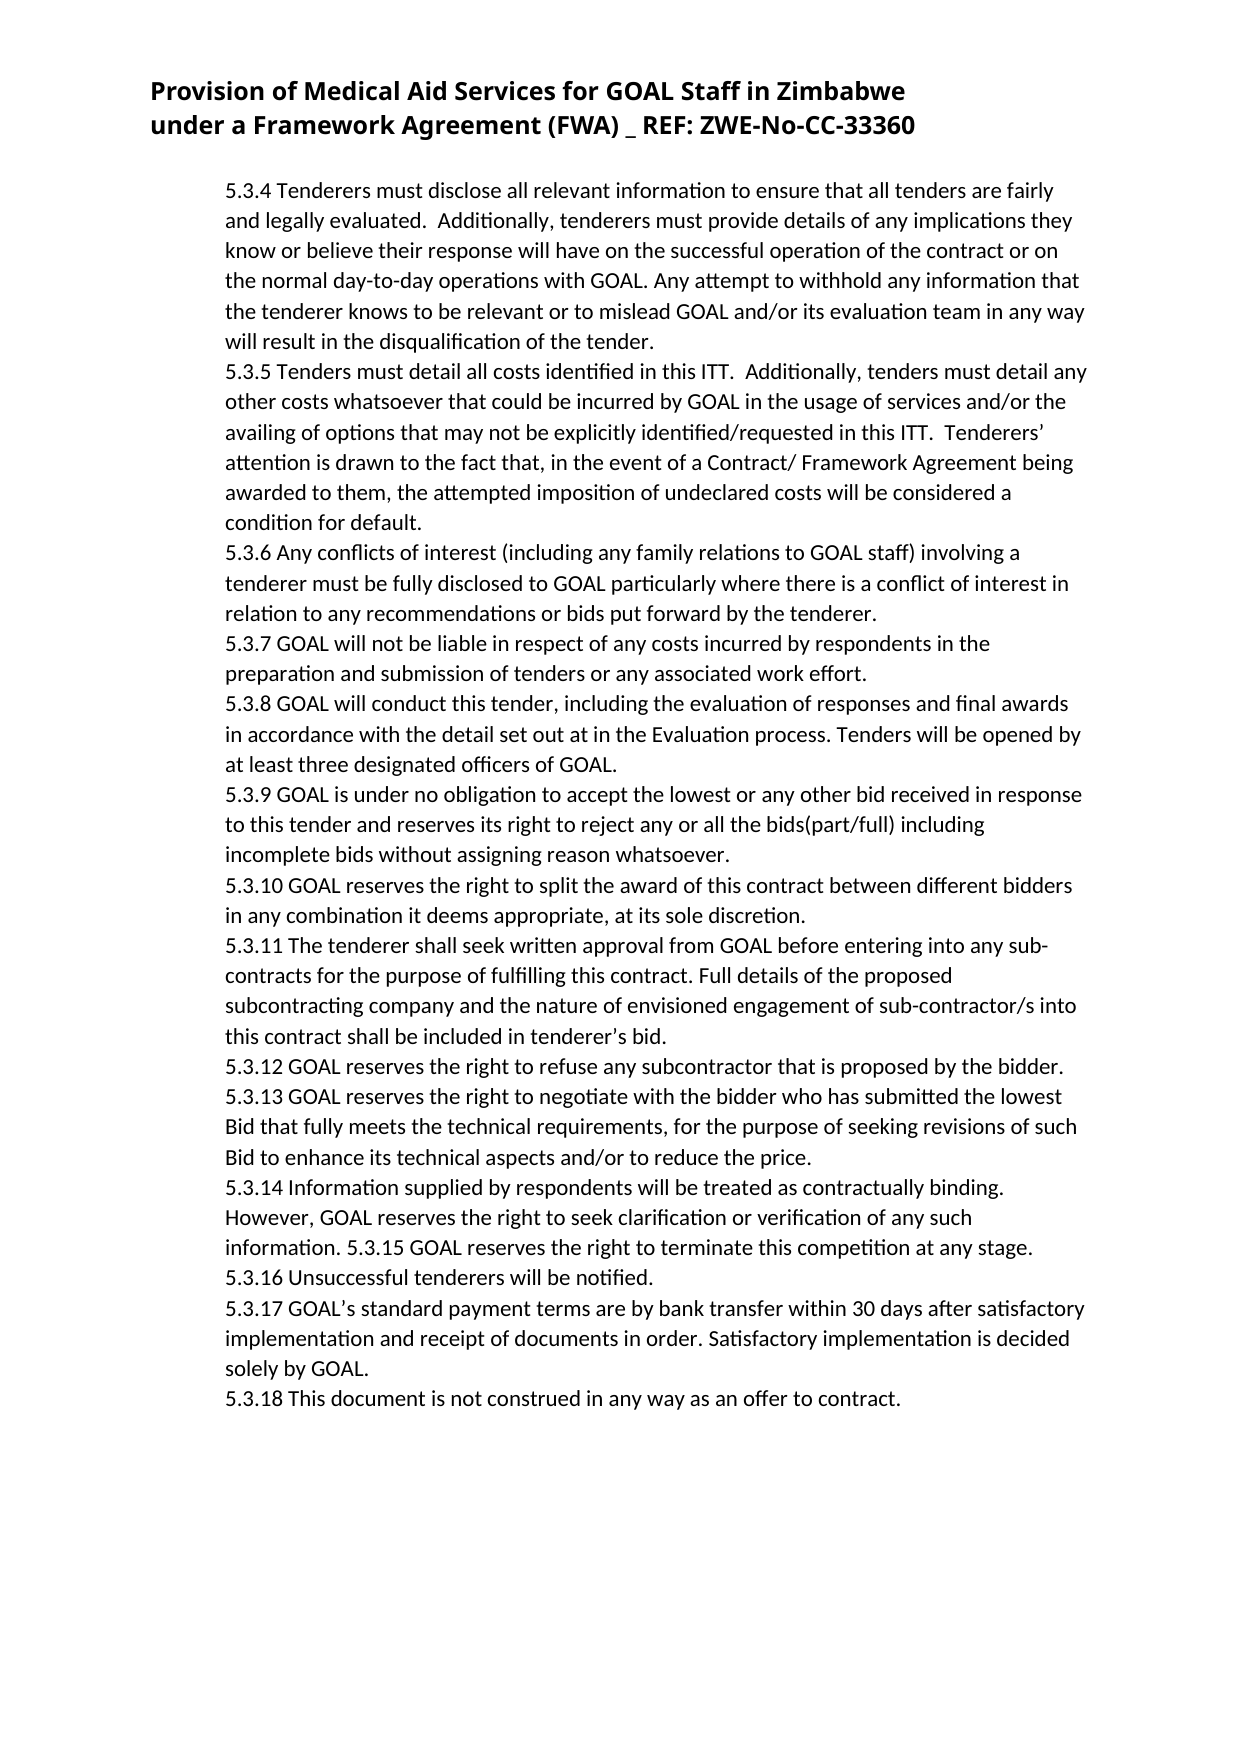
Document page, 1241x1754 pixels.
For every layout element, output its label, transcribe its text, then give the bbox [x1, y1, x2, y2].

text 5.3.14 Information supplied by respondents will be treated as contractually binding. However, GOAL reserves the right to seek clarification or verification of any such information. 5.3.15 GOAL reserves the right to terminate this competition at any stage. [225, 1173, 1090, 1261]
list 5.3.7 GOAL will not be liable in respect of any costs incurred by respondents in the preparation and submission of tenders or any associated work effort. [225, 629, 1090, 687]
text 5.3.16 Unsuccessful tenderers will be notified. [225, 1263, 1090, 1291]
list 5.3.10 GOAL reserves the right to split the award of this contract between different bidders in any combination it deems appropriate, at its sole discretion. [225, 871, 1090, 929]
list 5.3.13 GOAL reserves the right to negotiate with the bidder who has submitted the lowest Bid that fully meets the technical requirements, for the purpose of seeking revisions of such Bid to enhance its technical aspects and/or to reduce the price. [225, 1082, 1090, 1171]
list 5.3.17 GOAL’s standard payment terms are by bank transfer within 30 days after satisfactory implementation and receipt of documents in order. Satisfactory implementation is decided solely by GOAL. [225, 1294, 1090, 1382]
text 5.3.12 GOAL reserves the right to refuse any subcontractor that is proposed by the bidder. [225, 1052, 1090, 1080]
list 5.3.8 GOAL will conduct this tender, including the evaluation of responses and final awards in accordance with the detail set out at in the Evaluation process. Tenders will be opened by at least three designated officers of GOAL. [225, 689, 1090, 778]
text 5.3.6 Any conflicts of interest (including any family relations to GOAL staff) involving a tenderer must be fully disclosed to GOAL particularly where there is a conflict of interest in relation to any recommendations or bids put forward by the tenderer. [225, 538, 1090, 627]
list 5.3.4 Tenderers must disclose all relevant information to ensure that all tenders are fairly and legally evaluated. Additionally, tenderers must provide details of any implications they know or believe their response will have on the successful operation of the contract or on the normal day-to-day operations with GOAL. Any attempt to withhold any information that the tenderer knows to be relevant or to mislead GOAL and/or its evaluation team in any way will result in the disqualification of the tender. [225, 176, 1090, 355]
list 5.3.9 GOAL is under no obligation to accept the lowest or any other bid received in response to this tender and reserves its right to reject any or all the bids(part/full) including incomplete bids without assigning reason whatsoever. [225, 780, 1090, 868]
list 5.3.11 The tenderer shall seek written approval from GOAL before entering into any sub-contracts for the purpose of fulfilling this contract. Full details of the proposed subcontracting company and the nature of envisioned engagement of sub-contractor/s into this contract shall be included in tenderer’s bid. [225, 931, 1090, 1050]
text 5.3.18 This document is not construed in any way as an offer to contract. [225, 1384, 1090, 1412]
text 5.3.5 Tenders must detail all costs identified in this ITT. Additionally, tenders must detail any other costs whatsoever that could be incurred by GOAL in the usage of services and/or the availing of options that may not be explicitly identified/requested in this ITT. Tenderers’ attention is drawn to the fact that, in the event of a Contract/ Framework Agreement being awarded to them, the attempted imposition of undeclared costs will be considered a condition for default. [225, 357, 1090, 536]
